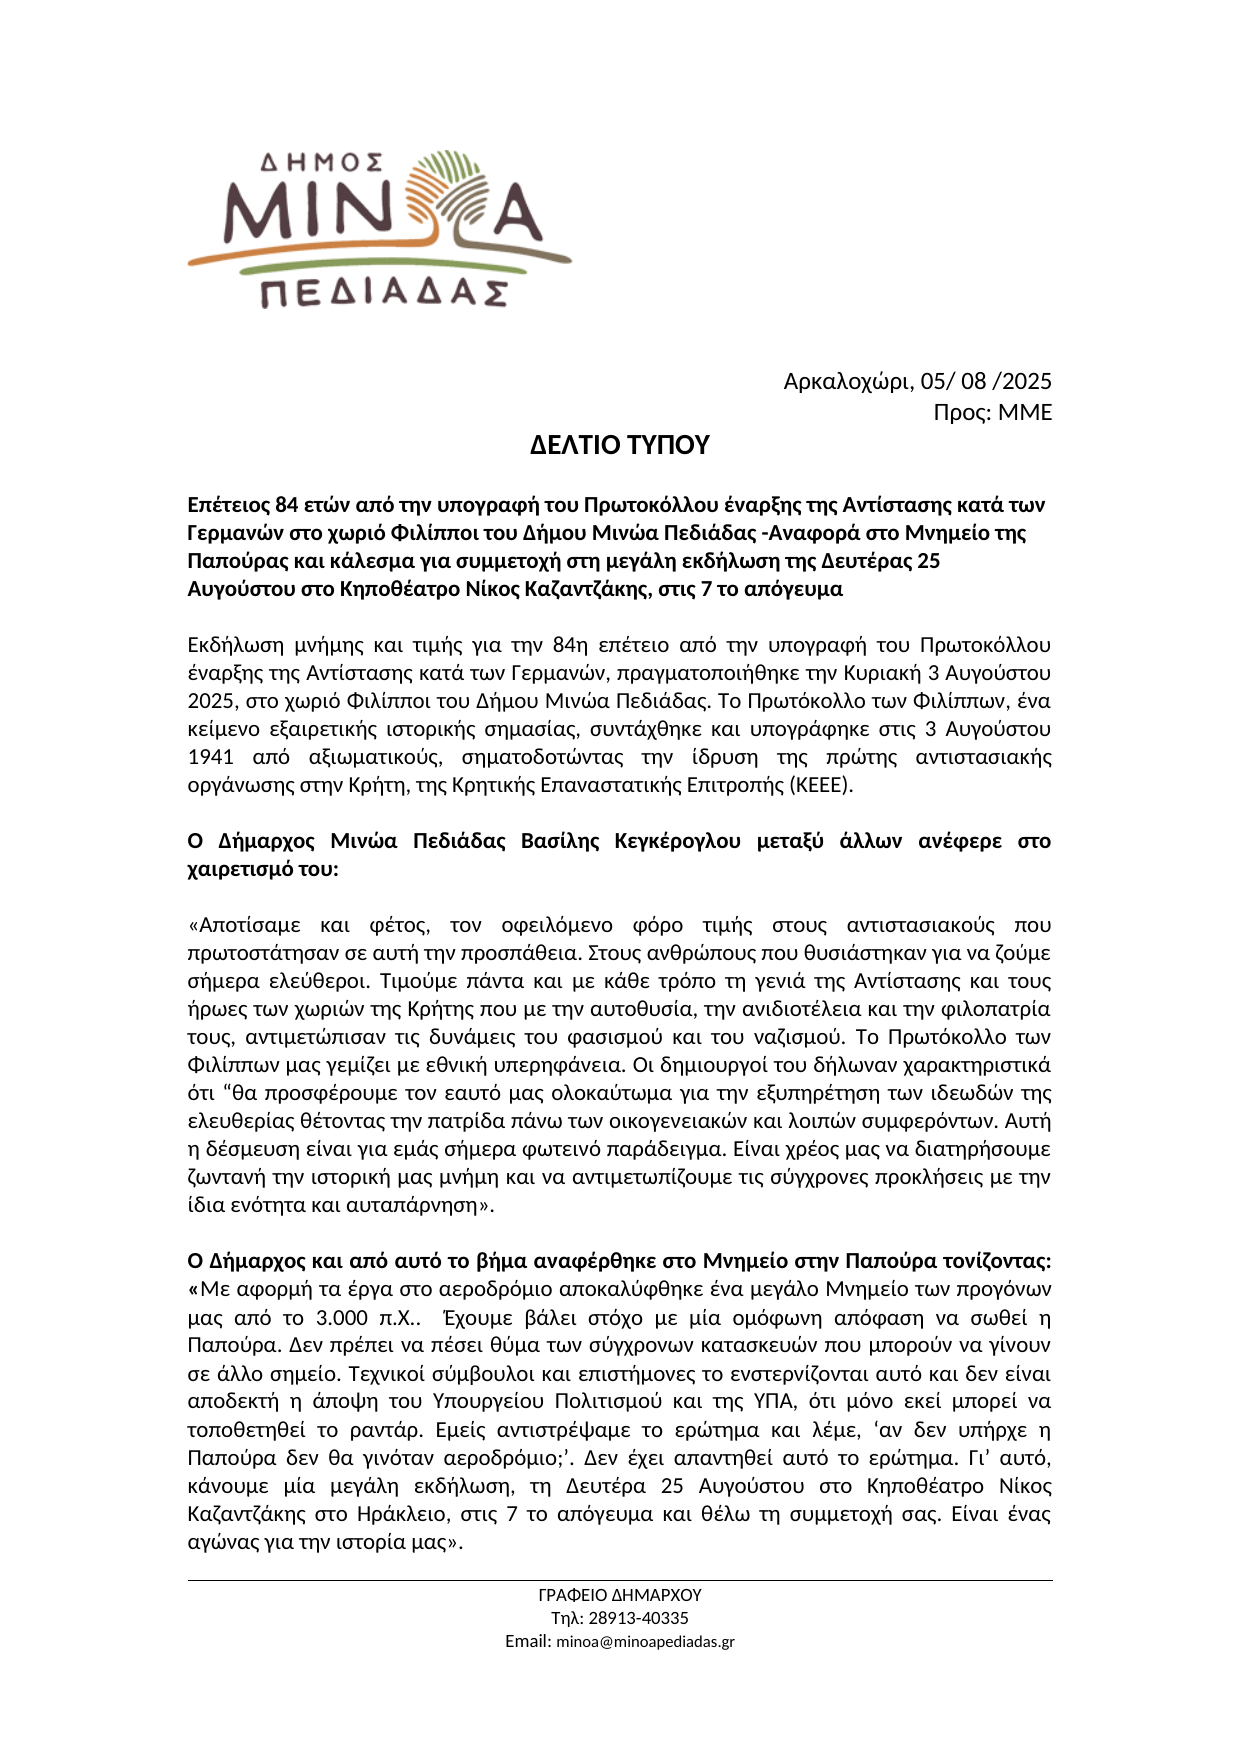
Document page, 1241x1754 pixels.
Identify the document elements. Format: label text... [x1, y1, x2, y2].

text «Αποτίσαμε και φέτος, τον οφειλόμενο φόρο τιμής στους αντιστασιακούς που πρωτοστάτησαν σε αυτή την προσπάθεια. Στους ανθρώπους που θυσιάστηκαν για να ζούμε σήμερα ελεύθεροι. Τιμούμε πάντα και με κάθε τρόπο τη γενιά της Αντίστασης και τους ήρωες των χωριών της Κρήτης που με την αυτοθυσία, την ανιδιοτέλεια και την φιλοπατρία τους, αντιμετώπισαν τις δυνάμεις του φασισμού και του ναζισμού. Το Πρωτόκολλο των Φιλίππων μας γεμίζει με εθνική υπερηφάνεια. Οι δημιουργοί του δήλωναν χαρακτηριστικά ότι “θα προσφέρουμε τον εαυτό μας ολοκαύτωμα για την εξυπηρέτηση των ιδεωδών της ελευθερίας θέτοντας την πατρίδα πάνω των οικογενειακών και λοιπών συμφερόντων. Αυτή η δέσμευση είναι για εμάς σήμερα φωτεινό παράδειγμα. Είναι χρέος μας να διατηρήσουμε ζωντανή την ιστορική μας μνήμη και να αντιμετωπίζουμε τις σύγχρονες προκλήσεις με την ίδια ενότητα και αυταπάρνηση». [187, 910, 1053, 1218]
text Αρκαλοχώρι, 05/ 08 /2025 [187, 365, 1053, 396]
text Εκδήλωση μνήμης και τιμής για την 84η επέτειο από την υπογραφή του Πρωτοκόλλου έναρξης της Αντίστασης κατά των Γερμανών, πραγματοποιήθηκε την Κυριακή 3 Αυγούστου 2025, στο χωριό Φιλίπποι του Δήμου Μινώα Πεδιάδας. Το Πρωτόκολλο των Φιλίππων, ένα κείμενο εξαιρετικής ιστορικής σημασίας, συντάχθηκε και υπογράφηκε στις 3 Αυγούστου 1941 από αξιωματικούς, σηματοδοτώντας την ίδρυση της πρώτης αντιστασιακής οργάνωσης στην Κρήτη, της Κρητικής Επαναστατικής Επιτροπής (ΚΕΕΕ). [187, 630, 1053, 798]
text Επέτειος 84 ετών από την υπογραφή του Πρωτοκόλλου έναρξης της Αντίστασης κατά των Γερμανών στο χωριό Φιλίπποι του Δήμου Μινώα Πεδιάδας -Αναφορά στο Μνημείο της Παπούρας και κάλεσμα για συμμετοχή στη μεγάλη εκδήλωση της Δευτέρας 25 Αυγούστου στο Κηποθέατρο Νίκος Καζαντζάκης, στις 7 το απόγευμα [187, 490, 1053, 602]
text Προς: ΜΜΕ [187, 396, 1053, 426]
text Ο Δήμαρχος Μινώα Πεδιάδας Βασίλης Κεγκέρογλου μεταξύ άλλων ανέφερε στο χαιρετισμό του: [187, 826, 1053, 882]
picture [187, 150, 573, 309]
text Ο Δήμαρχος και από αυτό το βήμα αναφέρθηκε στο Μνημείο στην Παπούρα τονίζοντας: «Με αφορμή τα έργα στο αεροδρόμιο αποκαλύφθηκε ένα μεγάλο Μνημείο των προγόνων μας από το 3.000 π.Χ.. Έχουμε βάλει στόχο με μία ομόφωνη απόφαση να σωθεί η Παπούρα. Δεν πρέπει να πέσει θύμα των σύγχρονων κατασκευών που μπορούν να γίνουν σε άλλο σημείο. Τεχνικοί σύμβουλοι και επιστήμονες το ενστερνίζονται αυτό και δεν είναι αποδεκτή η άποψη του Υπουργείου Πολιτισμού και της ΥΠΑ, ότι μόνο εκεί μπορεί να τοποθετηθεί το ραντάρ. Εμείς αντιστρέψαμε το ερώτημα και λέμε, ‘αν δεν υπήρχε η Παπούρα δεν θα γινόταν αεροδρόμιο;’. Δεν έχει απαντηθεί αυτό το ερώτημα. Γι’ αυτό, κάνουμε μία μεγάλη εκδήλωση, τη Δευτέρα 25 Αυγούστου στο Κηποθέατρο Νίκος Καζαντζάκης στο Ηράκλειο, στις 7 το απόγευμα και θέλω τη συμμετοχή σας. Είναι ένας αγώνας για την ιστορία μας». [187, 1247, 1053, 1555]
text ΔΕΛΤΙΟ ΤΥΠΟΥ [187, 426, 1053, 462]
